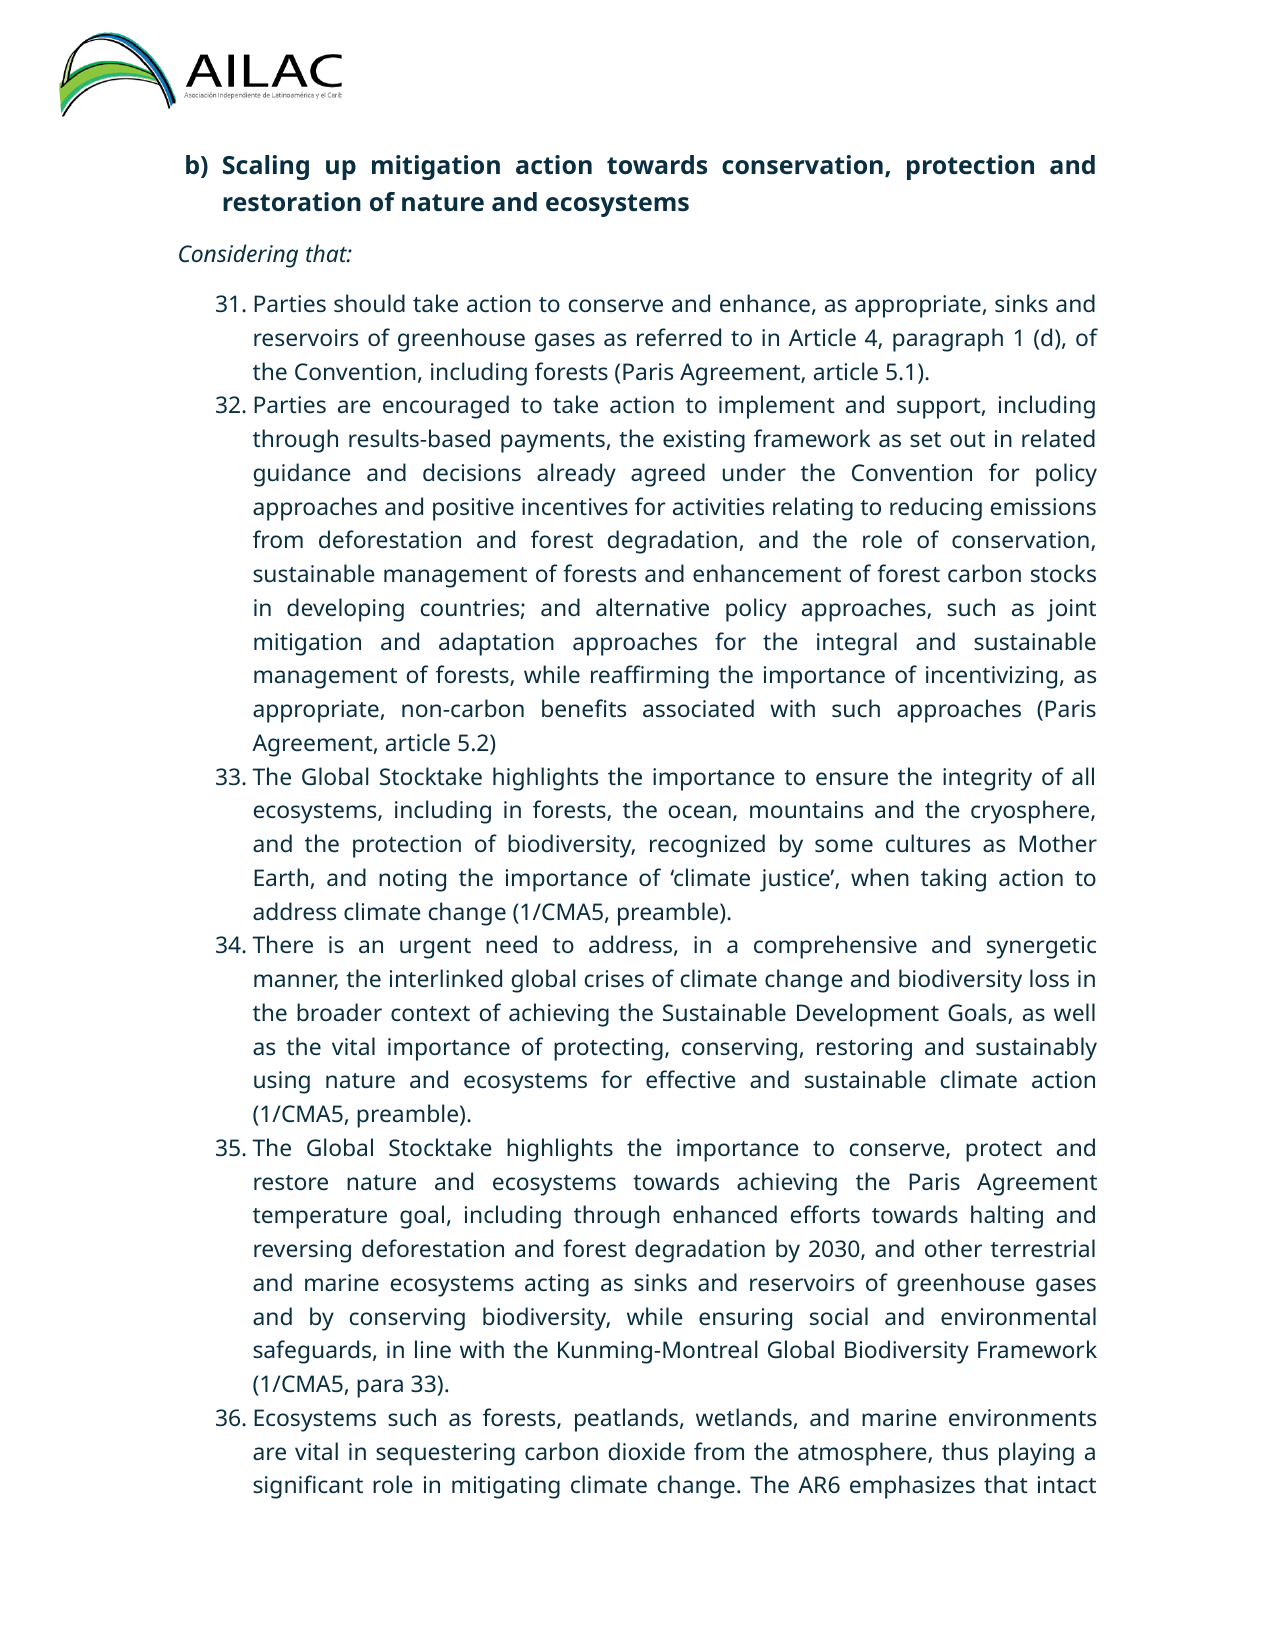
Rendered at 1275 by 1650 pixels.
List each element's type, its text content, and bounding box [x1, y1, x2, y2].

list Parties should take action to conserve and enhance, as appropriate, sinks and reservoirs of greenhouse gases as referred to in Article 4, paragraph 1 (d), of the Convention, including forests (Paris Agreement, article 5.1). [215, 288, 1098, 387]
list The Global Stocktake highlights the importance to ensure the integrity of all ecosystems, including in forests, the ocean, mountains and the cryosphere, and the protection of biodiversity, recognized by some cultures as Mother Earth, and noting the importance of ‘climate justice’, when taking action to address climate change (1/CMA5, preamble). [215, 761, 1098, 927]
list Scaling up mitigation action towards conservation, protection and restoration of nature and ecosystems [184, 148, 1098, 218]
list The Global Stocktake highlights the importance to conserve, protect and restore nature and ecosystems towards achieving the Paris Agreement temperature goal, including through enhanced efforts towards halting and reversing deforestation and forest degradation by 2030, and other terrestrial and marine ecosystems acting as sinks and reservoirs of greenhouse gases and by conserving biodiversity, while ensuring social and environmental safeguards, in line with the Kunming-Montreal Global Biodiversity Framework (1/CMA5, para 33). [215, 1132, 1098, 1399]
list There is an urgent need to address, in a comprehensive and synergetic manner, the interlinked global crises of climate change and biodiversity loss in the broader context of achieving the Sustainable Development Goals, as well as the vital importance of protecting, conserving, restoring and sustainably using nature and ecosystems for effective and sustainable climate action (1/CMA5, preamble). [215, 929, 1098, 1129]
text Considering that: [177, 238, 1098, 269]
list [215, 1402, 1098, 1501]
list Parties are encouraged to take action to implement and support, including through results-based payments, the existing framework as set out in related guidance and decisions already agreed under the Convention for policy approaches and positive incentives for activities relating to reducing emissions from deforestation and forest degradation, and the role of conservation, sustainable management of forests and enhancement of forest carbon stocks in developing countries; and alternative policy approaches, such as joint mitigation and adaptation approaches for the integral and sustainable management of forests, while reaffirming the importance of incentivizing, as appropriate, non-carbon benefits associated with such approaches (Paris Agreement, article 5.2) [215, 389, 1098, 758]
picture [57, 32, 342, 117]
